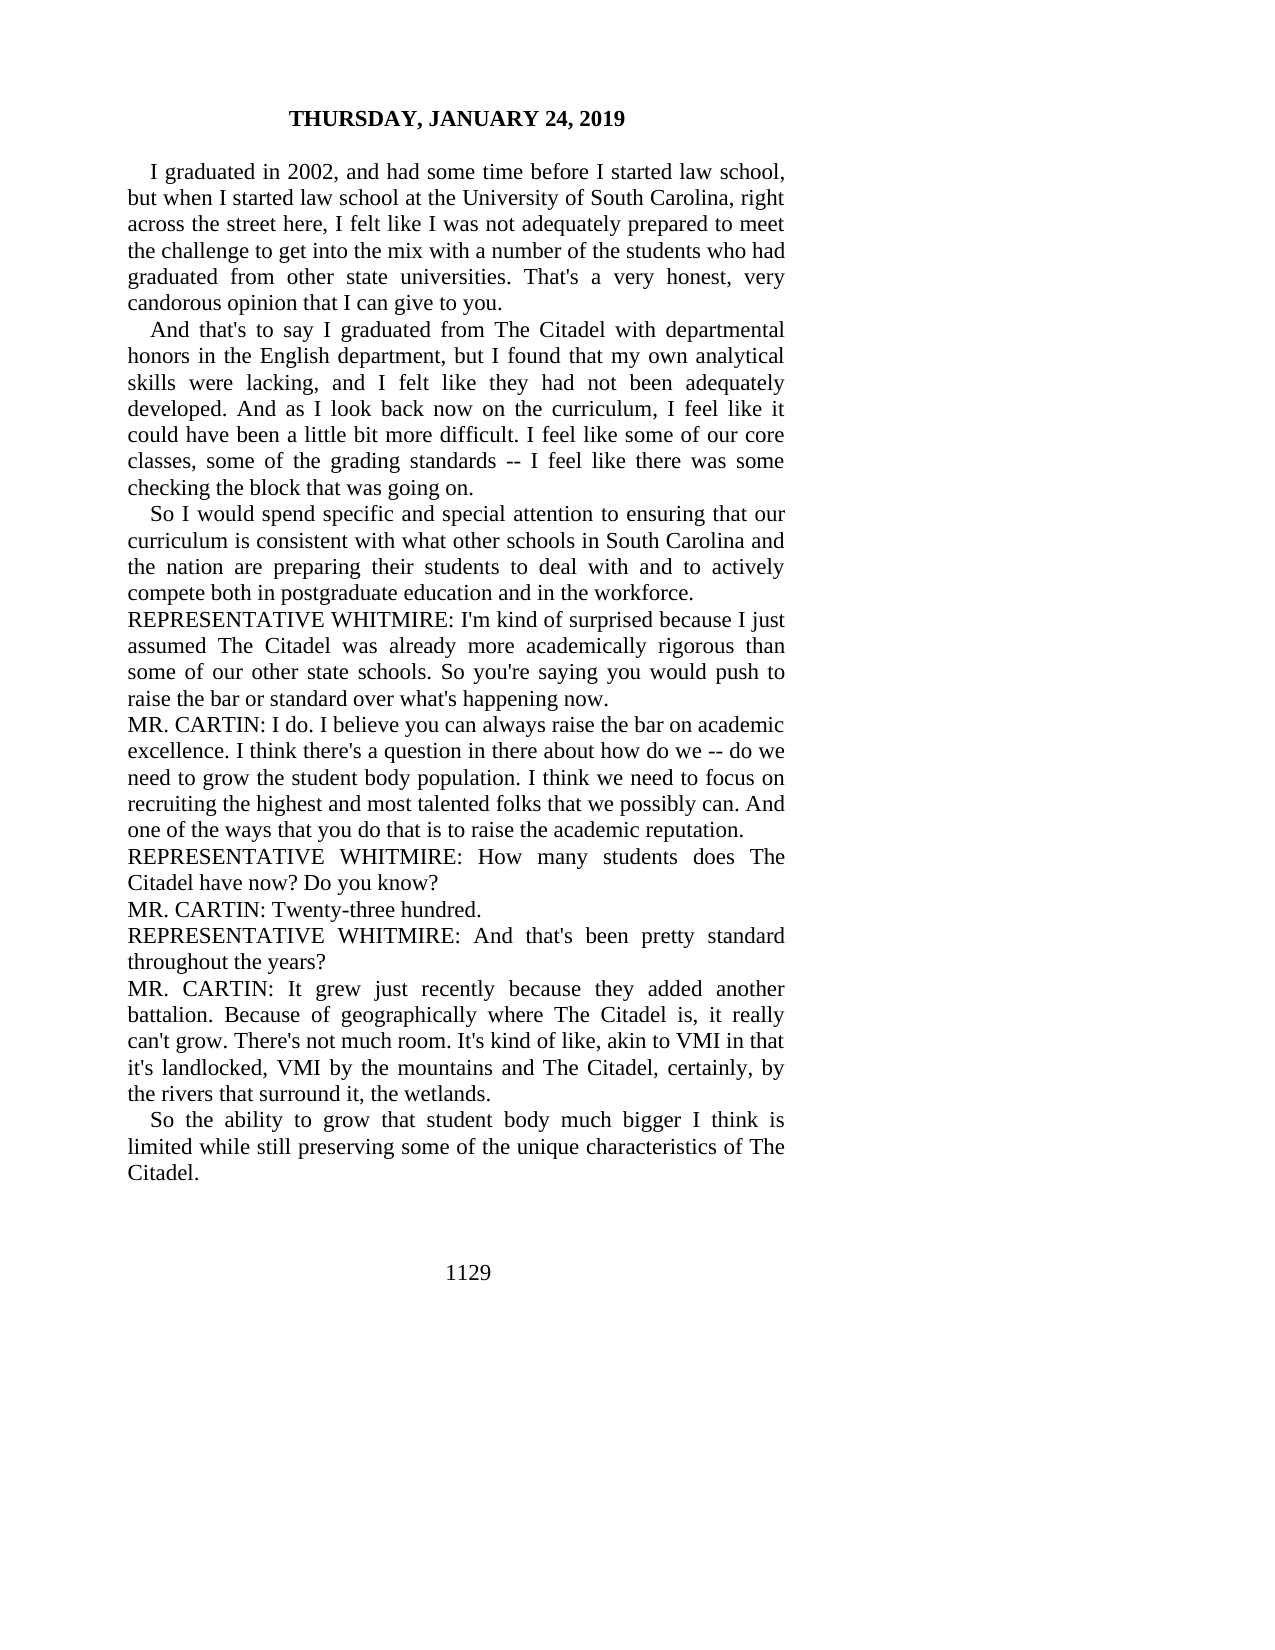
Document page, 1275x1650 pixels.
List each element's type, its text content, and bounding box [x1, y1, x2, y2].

text I graduated in 2002, and had some time before I started law school, but when I started law school at the University of South Carolina, right across the street here, I felt like I was not adequately prepared to meet the challenge to get into the mix with a number of the students who had graduated from other state universities. That's a very honest, very candorous opinion that I can give to you. [127, 158, 786, 316]
text REPRESENTATIVE WHITMIRE: I'm kind of surprised because I just assumed The Citadel was already more academically rigorous than some of our other state schools. So you're saying you would push to raise the bar or standard over what's happening now. [127, 606, 786, 711]
text MR. CARTIN: It grew just recently because they added another battalion. Because of geographically where The Citadel is, it really can't grow. There's not much room. It's kind of like, akin to VMI in that it's landlocked, VMI by the mountains and The Citadel, certainly, by the rivers that surround it, the wetlands. [127, 975, 786, 1106]
text MR. CARTIN: Twenty-three hundred. [127, 896, 786, 922]
text REPRESENTATIVE WHITMIRE: And that's been pretty standard throughout the years? [127, 922, 786, 975]
text So I would spend specific and special attention to ensuring that our curriculum is consistent with what other schools in South Carolina and the nation are preparing their students to deal with and to actively compete both in postgraduate education and in the workforce. [127, 500, 786, 606]
text So the ability to grow that student body much bigger I think is limited while still preserving some of the unique characteristics of The Citadel. [127, 1106, 786, 1186]
text REPRESENTATIVE WHITMIRE: How many students does The Citadel have now? Do you know? [127, 843, 786, 896]
text And that's to say I graduated from The Citadel with departmental honors in the English department, but I found that my own analytical skills were lacking, and I felt like they had not been adequately developed. And as I look back now on the curriculum, I feel like it could have been a little bit more difficult. I feel like some of our core classes, some of the grading standards -- I feel like there was some checking the block that was going on. [127, 316, 786, 500]
text MR. CARTIN: I do. I believe you can always raise the bar on academic excellence. I think there's a question in there about how do we -- do we need to grow the student body population. I think we need to focus on recruiting the highest and most talented folks that we possibly can. And one of the ways that you do that is to raise the academic reputation. [127, 711, 786, 843]
